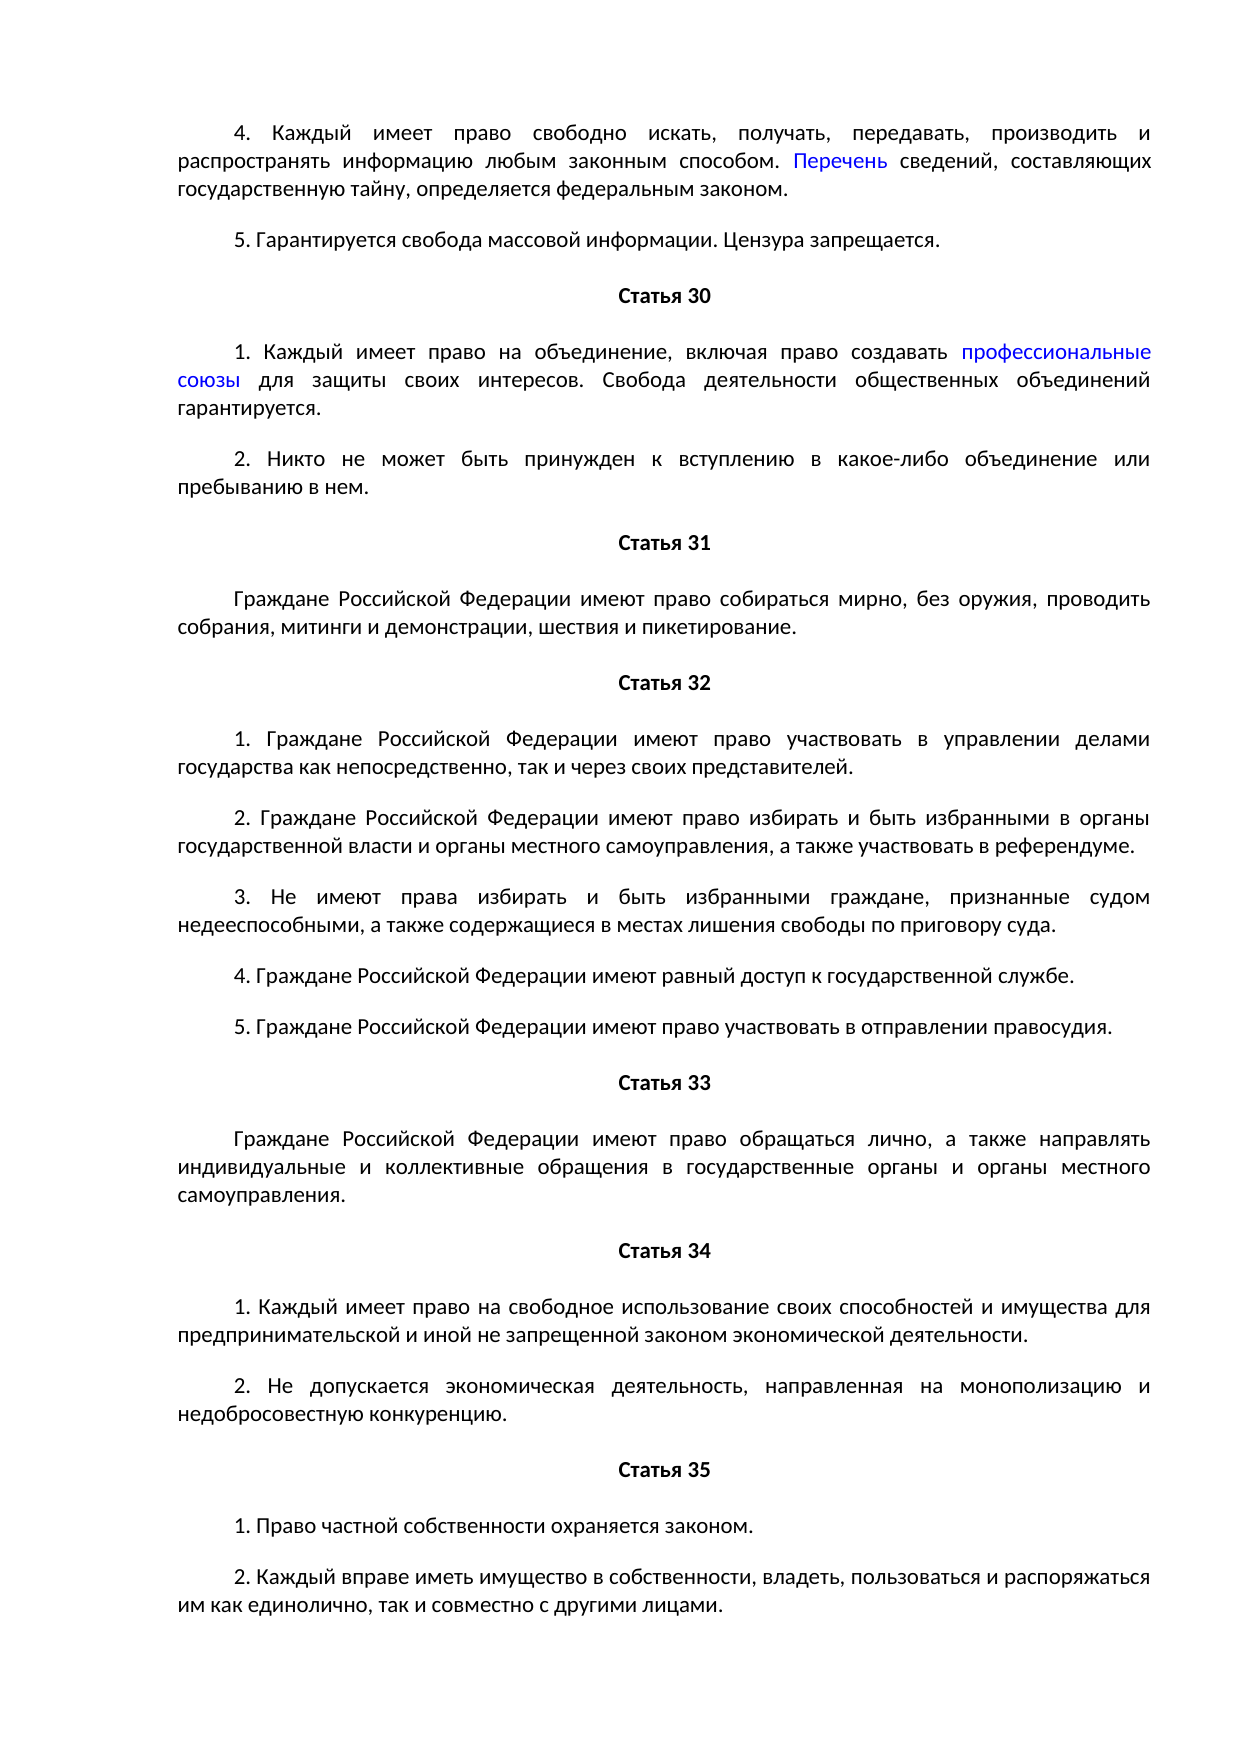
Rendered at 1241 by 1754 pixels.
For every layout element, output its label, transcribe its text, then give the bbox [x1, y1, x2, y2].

text 1. Право частной собственности охраняется законом. [177, 1511, 1152, 1539]
text 2. Каждый вправе иметь имущество в собственности, владеть, пользоваться и распоряжаться им как единолично, так и совместно с другими лицами. [177, 1562, 1152, 1618]
text 1. Каждый имеет право на объединение, включая право создавать профессиональные союзы для защиты своих интересов. Свобода деятельности общественных объединений гарантируется. [177, 337, 1152, 421]
text 2. Не допускается экономическая деятельность, направленная на монополизацию и недобросовестную конкуренцию. [177, 1371, 1152, 1427]
text 4. Каждый имеет право свободно искать, получать, передавать, производить и распространять информацию любым законным способом. Перечень сведений, составляющих государственную тайну, определяется федеральным законом. [177, 118, 1152, 202]
text 2. Никто не может быть принужден к вступлению в какое-либо объединение или пребыванию в нем. [177, 444, 1152, 500]
text 4. Граждане Российской Федерации имеют равный доступ к государственной службе. [177, 961, 1152, 989]
title Статья 34 [177, 1236, 1152, 1264]
title Статья 32 [177, 668, 1152, 696]
text 1. Каждый имеет право на свободное использование своих способностей и имущества для предпринимательской и иной не запрещенной законом экономической деятельности. [177, 1292, 1152, 1348]
text 5. Гарантируется свобода массовой информации. Цензура запрещается. [177, 225, 1152, 253]
text 2. Граждане Российской Федерации имеют право избирать и быть избранными в органы государственной власти и органы местного самоуправления, а также участвовать в референдуме. [177, 803, 1152, 859]
title Статья 35 [177, 1455, 1152, 1483]
title Статья 30 [177, 281, 1152, 309]
text Граждане Российской Федерации имеют право обращаться лично, а также направлять индивидуальные и коллективные обращения в государственные органы и органы местного самоуправления. [177, 1124, 1152, 1208]
text 3. Не имеют права избирать и быть избранными граждане, признанные судом недееспособными, а также содержащиеся в местах лишения свободы по приговору суда. [177, 882, 1152, 938]
title Статья 31 [177, 528, 1152, 556]
text Граждане Российской Федерации имеют право собираться мирно, без оружия, проводить собрания, митинги и демонстрации, шествия и пикетирование. [177, 584, 1152, 640]
title Статья 33 [177, 1068, 1152, 1096]
text 5. Граждане Российской Федерации имеют право участвовать в отправлении правосудия. [177, 1012, 1152, 1040]
text 1. Граждане Российской Федерации имеют право участвовать в управлении делами государства как непосредственно, так и через своих представителей. [177, 724, 1152, 780]
